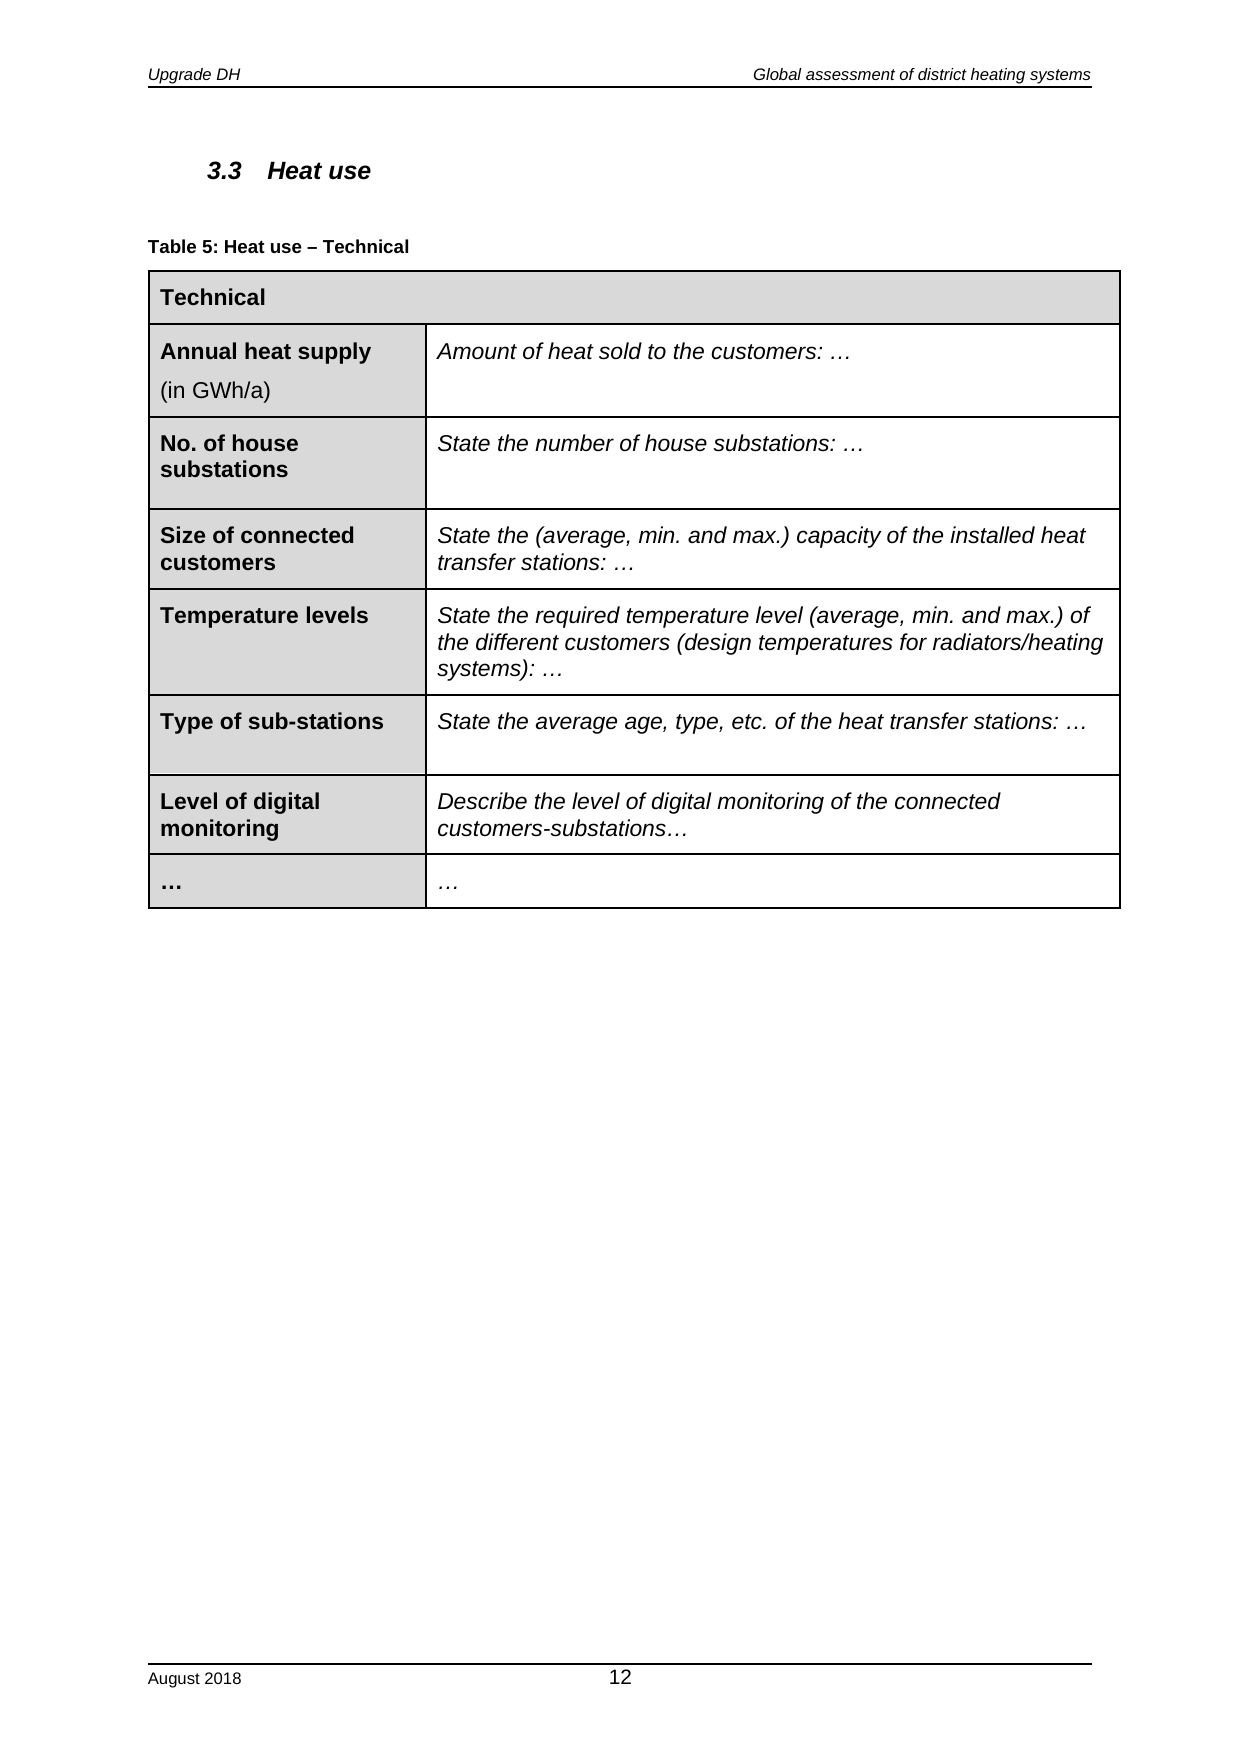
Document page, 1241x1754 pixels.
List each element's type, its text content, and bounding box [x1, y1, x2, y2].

table_cell … [427, 855, 1119, 907]
table_cell State the required temperature level (average, min. and max.) of the different customers (design temperatures for radiators/heating systems): … [427, 590, 1119, 694]
table_cell Annual heat supply (in GWh/a) [150, 325, 425, 416]
text Table 5: Heat use – Technical [148, 236, 1092, 257]
table_cell Temperature levels [150, 590, 425, 694]
table_cell Describe the level of digital monitoring of the connected customers-substations… [427, 776, 1119, 853]
table_cell Size of connected customers [150, 510, 425, 588]
table_cell State the (average, min. and max.) capacity of the installed heat transfer stations: … [427, 510, 1119, 588]
table_cell No. of house substations [150, 418, 425, 508]
table_cell State the number of house substations: … [427, 418, 1119, 508]
table_cell Level of digital monitoring [150, 776, 425, 853]
table_cell … [150, 855, 425, 907]
table_header Technical [150, 272, 1119, 323]
table_cell Amount of heat sold to the customers: … [427, 325, 1119, 416]
table_cell Type of sub-stations [150, 696, 425, 773]
table_cell State the average age, type, etc. of the heat transfer stations: … [427, 696, 1119, 773]
subtitle Heat use [207, 156, 1092, 184]
